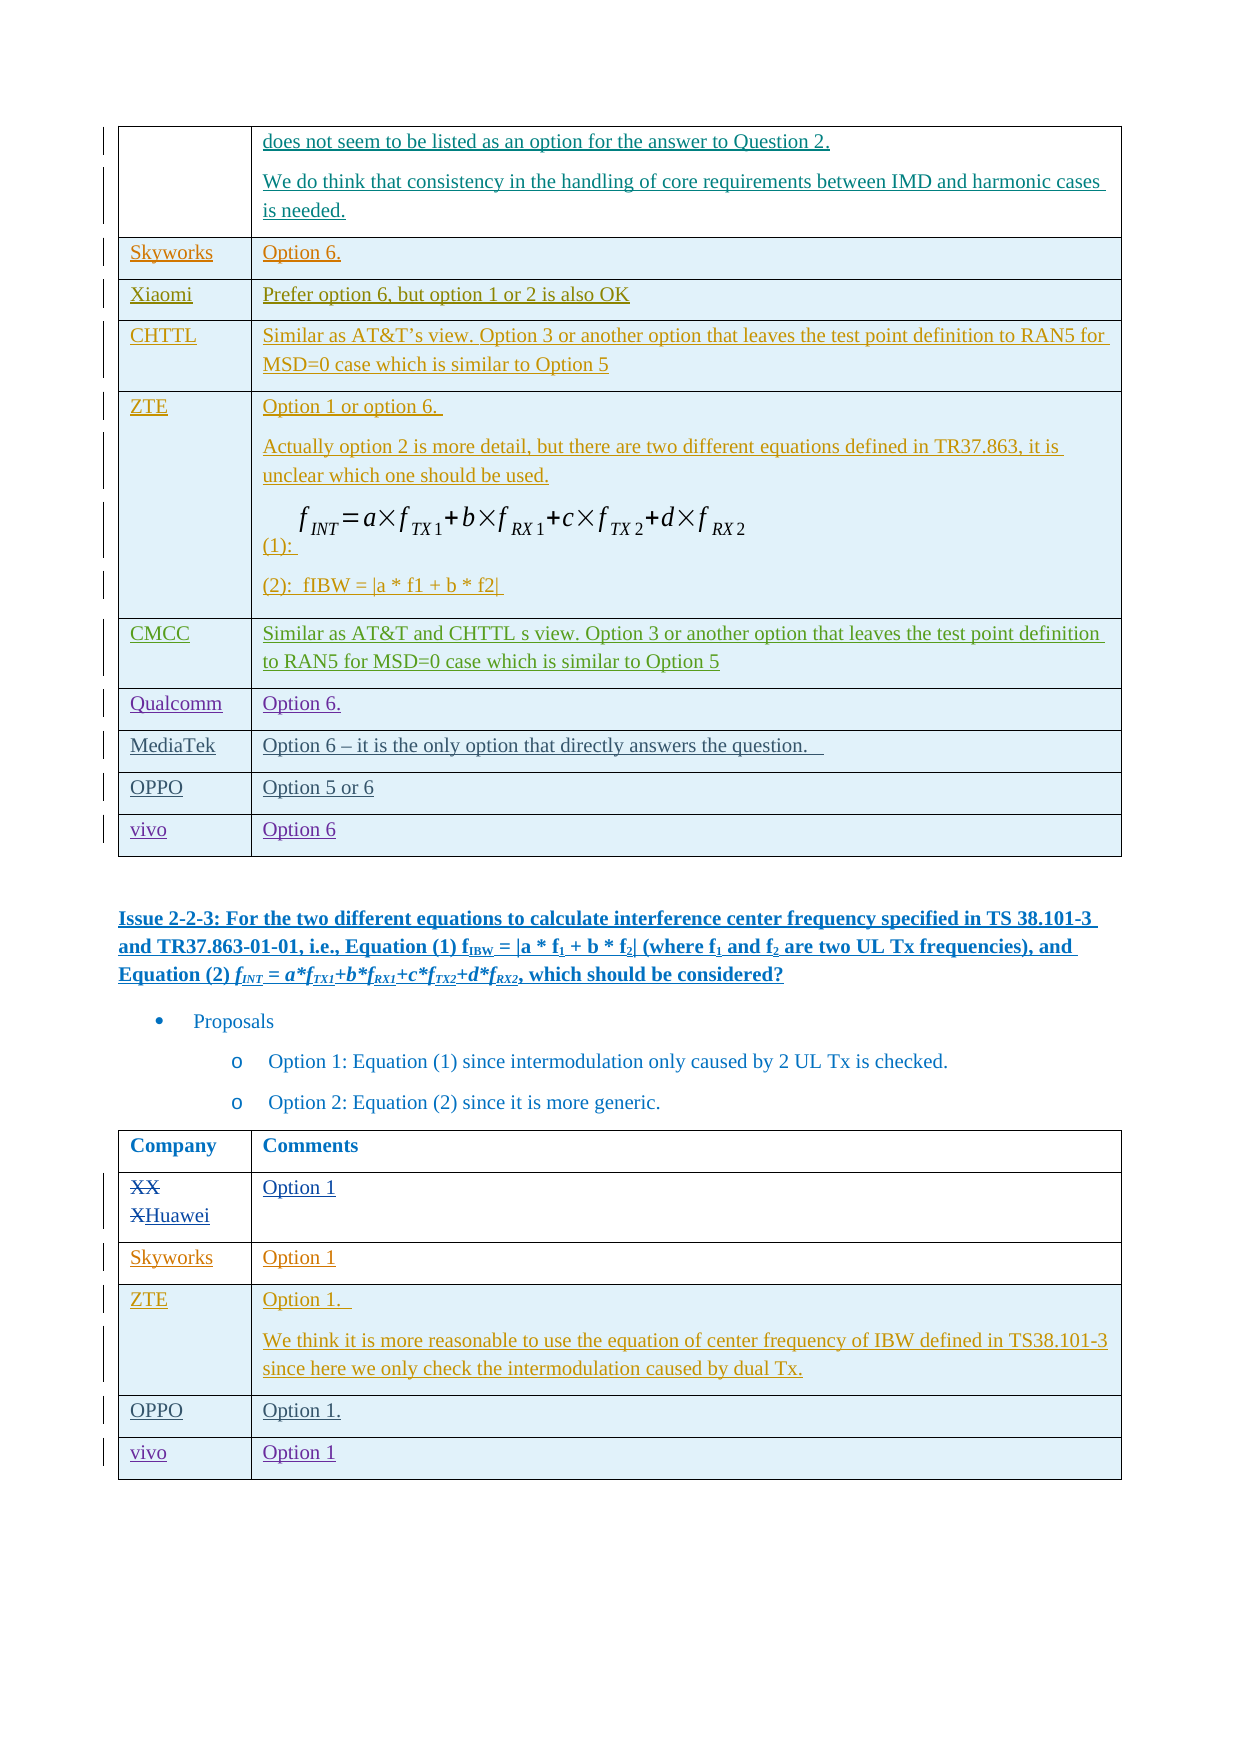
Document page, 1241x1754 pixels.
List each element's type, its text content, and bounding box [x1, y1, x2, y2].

table_cell [252, 127, 1121, 237]
text Issue 2-2-3: For the two different equations to calculate interference center frequency specified in TS 38.101-3 and TR37.863-01-01, i.e., Equation (1) fIBW = |a * f1 + b * f2| (where f1 and f2 are two UL Tx frequencies), and Equation (2) fINT = a*fTX1+b*fRX1+c*fTX2+d*fRX2, which should be considered? [118, 904, 1122, 989]
table_cell [252, 1243, 1121, 1284]
table_header Comments [252, 1131, 1121, 1172]
table_cell [119, 1173, 251, 1242]
list Option 1: Equation (1) since intermodulation only caused by 2 UL Tx is checked. [231, 1048, 1122, 1077]
table_header Company [119, 1131, 251, 1172]
list Proposals [156, 1007, 1122, 1036]
table_cell [119, 1243, 251, 1284]
table_cell [252, 1173, 1121, 1242]
table_cell [119, 127, 251, 237]
list Option 2: Equation (2) since it is more generic. [231, 1089, 1122, 1117]
